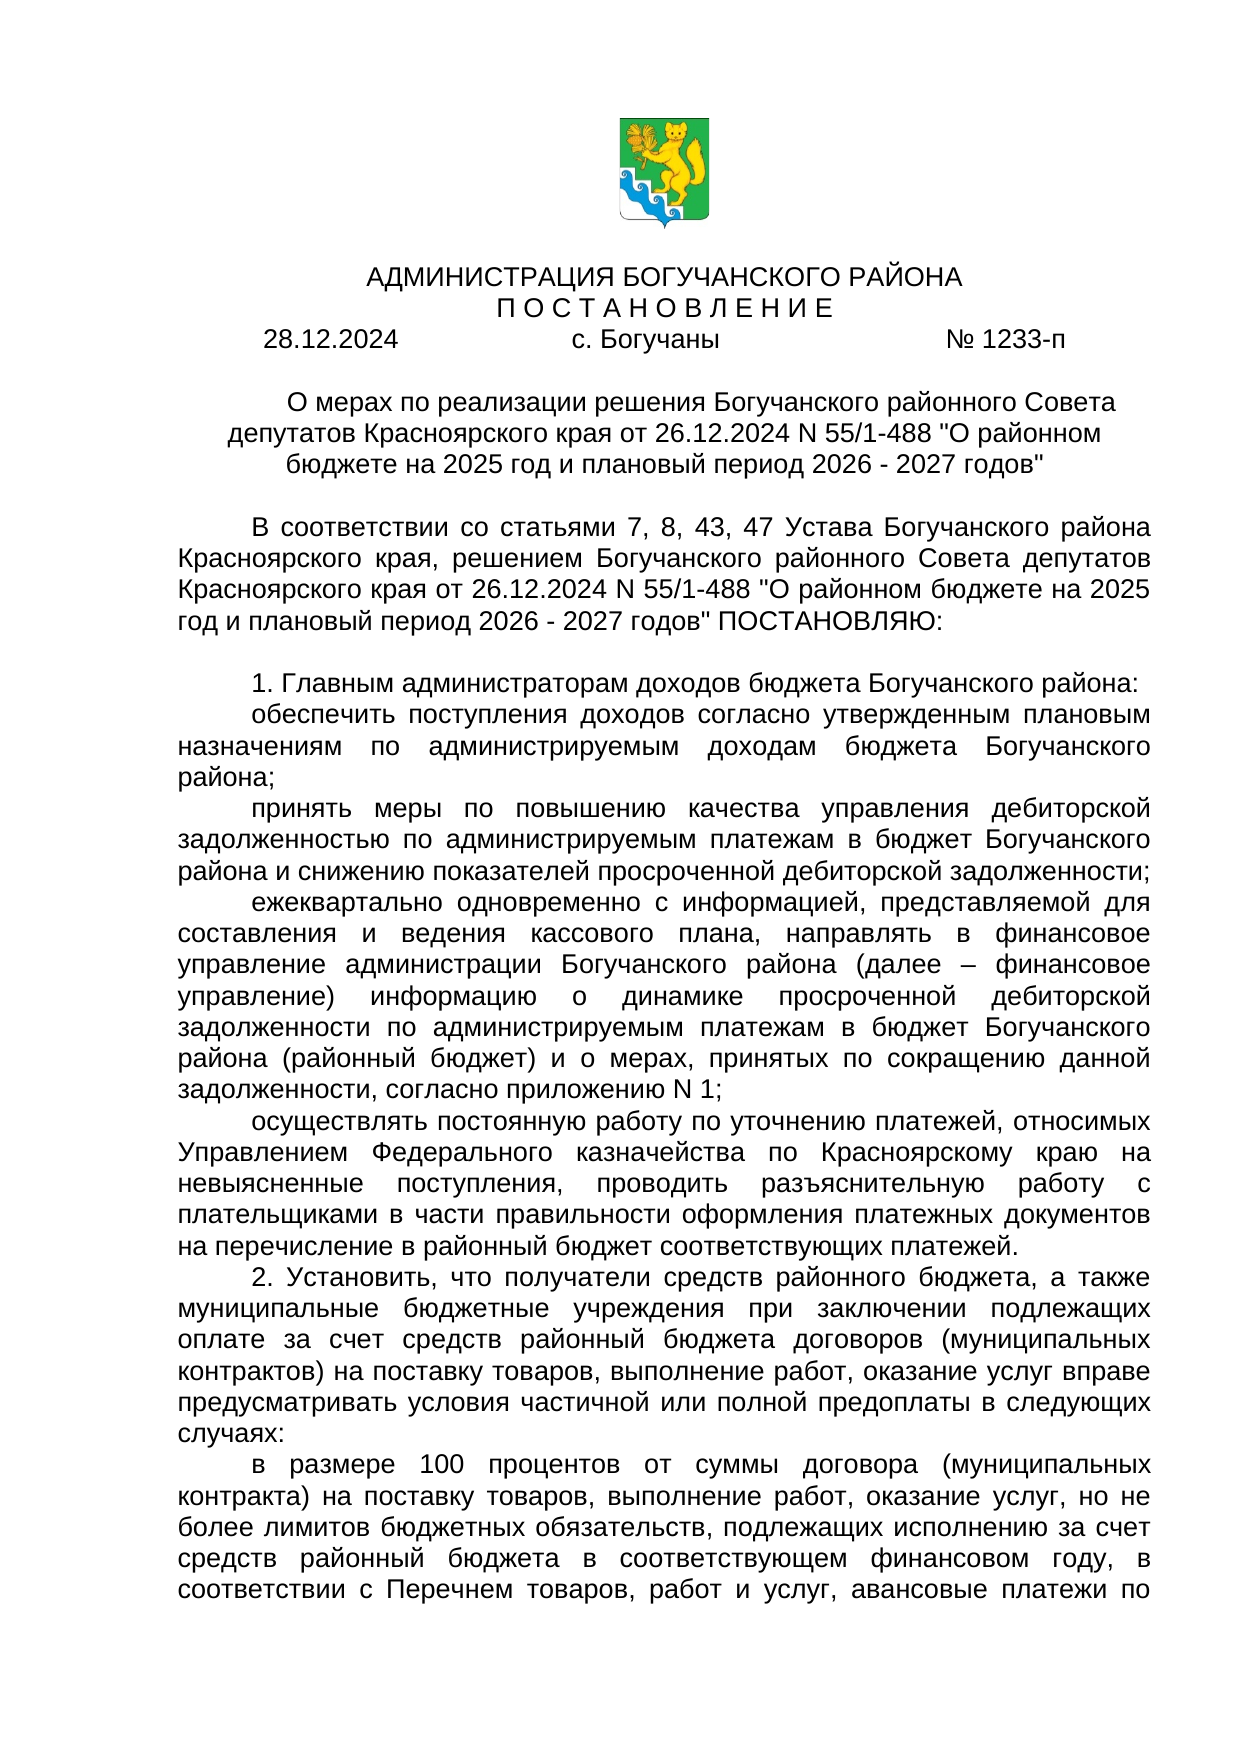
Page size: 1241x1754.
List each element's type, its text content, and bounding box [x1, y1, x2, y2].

text АДМИНИСТРАЦИЯ БОГУЧАНСКОГО РАЙОНА [177, 261, 1152, 292]
text В соответствии со статьями 7, 8, 43, 47 Устава Богучанского района Красноярского края, решением Богучанского районного Совета депутатов Красноярского края от 26.12.2024 N 55/1-488 "О районном бюджете на 2025 год и плановый период 2026 - 2027 годов" ПОСТАНОВЛЯЮ: [177, 511, 1152, 636]
text О мерах по реализации решения Богучанского районного Совета депутатов Красноярского края от 26.12.2024 N 55/1-488 "О районном бюджете на 2025 год и плановый период 2026 - 2027 годов" [177, 386, 1152, 479]
text осуществлять постоянную работу по уточнению платежей, относимых Управлением Федерального казначейства по Красноярскому краю на невыясненные поступления, проводить разъяснительную работу с плательщиками в части правильности оформления платежных документов на перечисление в районный бюджет соответствующих платежей. [177, 1104, 1152, 1261]
picture [619, 118, 710, 229]
text 28.12.2024 с. Богучаны № 1233-п [177, 323, 1152, 354]
text обеспечить поступления доходов согласно утвержденным плановым назначениям по администрируемым доходам бюджета Богучанского района; [177, 698, 1152, 792]
text 1. Главным администраторам доходов бюджета Богучанского района: [177, 667, 1152, 698]
text ежеквартально одновременно с информацией, представляемой для составления и ведения кассового плана, направлять в финансовое управление администрации Богучанского района (далее – финансовое управление) информацию о динамике просроченной дебиторской задолженности по администрируемым платежам в бюджет Богучанского района (районный бюджет) и о мерах, принятых по сокращению данной задолженности, согласно приложению N 1; [177, 886, 1152, 1104]
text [177, 1448, 1152, 1604]
text принять меры по повышению качества управления дебиторской задолженностью по администрируемым платежам в бюджет Богучанского района и снижению показателей просроченной дебиторской задолженности; [177, 792, 1152, 886]
text 2. Установить, что получатели средств районного бюджета, а также муниципальные бюджетные учреждения при заключении подлежащих оплате за счет средств районный бюджета договоров (муниципальных контрактов) на поставку товаров, выполнение работ, оказание услуг вправе предусматривать условия частичной или полной предоплаты в следующих случаях: [177, 1261, 1152, 1448]
text П О С Т А Н О В Л Е Н И Е [177, 292, 1152, 323]
